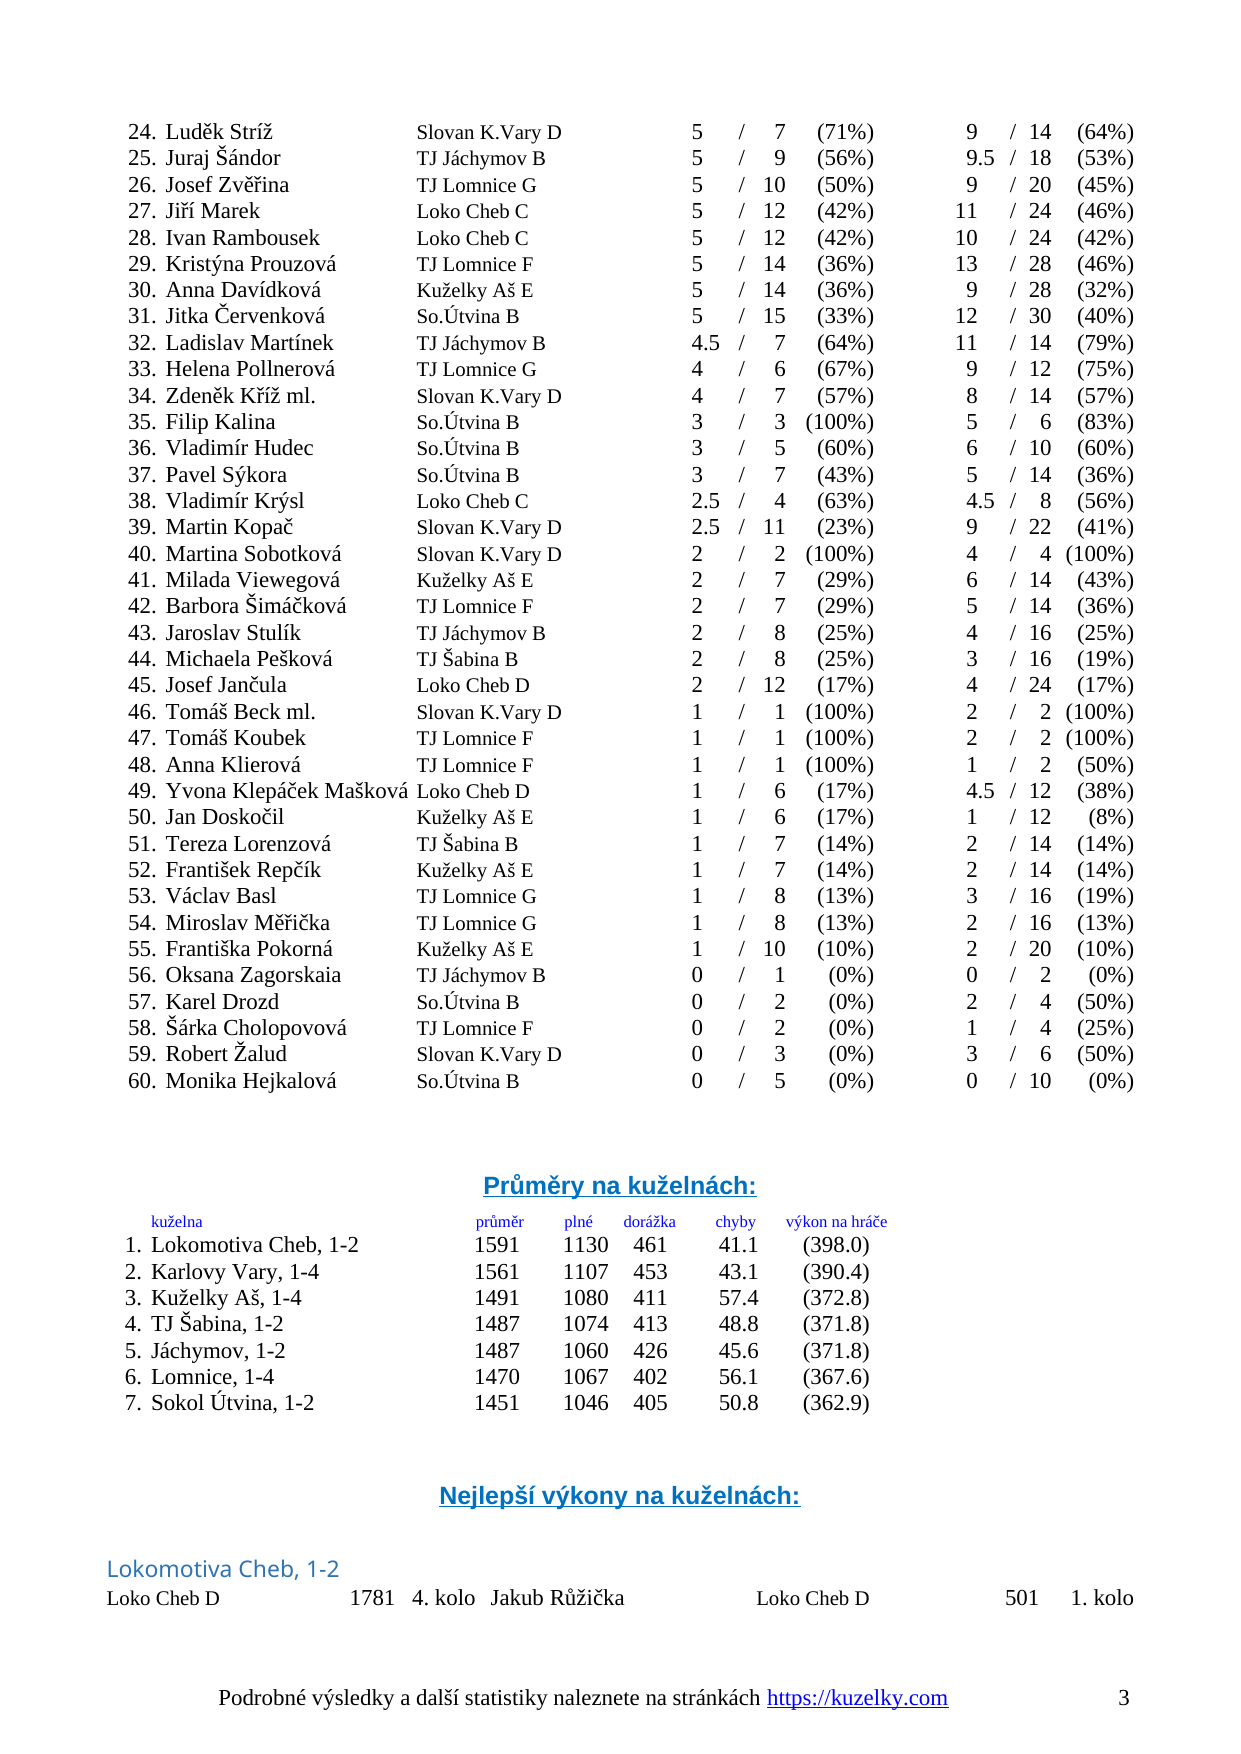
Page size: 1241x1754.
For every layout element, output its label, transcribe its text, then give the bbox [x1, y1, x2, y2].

text 33. Helena Pollnerová TJ Lomnice G 4 / 6 (67%) 9 / 12 (75%) [106, 355, 1134, 382]
text 6. Lomnice, 1-4 1470 1067 402 56.1 (367.6) [106, 1363, 1134, 1389]
text 46. Tomáš Beck ml. Slovan K.Vary D 1 / 1 (100%) 2 / 2 (100%) [106, 698, 1134, 724]
text 59. Robert Žalud Slovan K.Vary D 0 / 3 (0%) 3 / 6 (50%) [106, 1041, 1134, 1067]
text 2. Karlovy Vary, 1-4 1561 1107 453 43.1 (390.4) [106, 1258, 1134, 1284]
text 1. Lokomotiva Cheb, 1-2 1591 1130 461 41.1 (398.0) [106, 1231, 1134, 1258]
text 4. TJ Šabina, 1-2 1487 1074 413 48.8 (371.8) [106, 1310, 1134, 1337]
subtitle Lokomotiva Cheb, 1-2 [106, 1553, 1134, 1584]
text 27. Jiří Marek Loko Cheb C 5 / 12 (42%) 11 / 24 (46%) [106, 197, 1134, 223]
text 30. Anna Davídková Kuželky Aš E 5 / 14 (36%) 9 / 28 (32%) [106, 276, 1134, 303]
text 52. František Repčík Kuželky Aš E 1 / 7 (14%) 2 / 14 (14%) [106, 856, 1134, 882]
text 60. Monika Hejkalová So.Útvina B 0 / 5 (0%) 0 / 10 (0%) [106, 1067, 1134, 1093]
text 49. Yvona Klepáček Mašková Loko Cheb D 1 / 6 (17%) 4.5 / 12 (38%) [106, 777, 1134, 803]
text 47. Tomáš Koubek TJ Lomnice F 1 / 1 (100%) 2 / 2 (100%) [106, 724, 1134, 751]
text 31. Jitka Červenková So.Útvina B 5 / 15 (33%) 12 / 30 (40%) [106, 303, 1134, 329]
text Průměry na kuželnách: [94, 1171, 1145, 1200]
text 44. Michaela Pešková TJ Šabina B 2 / 8 (25%) 3 / 16 (19%) [106, 645, 1134, 672]
text 57. Karel Drozd So.Útvina B 0 / 2 (0%) 2 / 4 (50%) [106, 988, 1134, 1014]
text 25. Juraj Šándor TJ Jáchymov B 5 / 9 (56%) 9.5 / 18 (53%) [106, 144, 1134, 171]
text 51. Tereza Lorenzová TJ Šabina B 1 / 7 (14%) 2 / 14 (14%) [106, 830, 1134, 856]
text 36. Vladimír Hudec So.Útvina B 3 / 5 (60%) 6 / 10 (60%) [106, 434, 1134, 461]
text 7. Sokol Útvina, 1-2 1451 1046 405 50.8 (362.9) [106, 1389, 1134, 1416]
text 34. Zdeněk Kříž ml. Slovan K.Vary D 4 / 7 (57%) 8 / 14 (57%) [106, 382, 1134, 408]
text 54. Miroslav Měřička TJ Lomnice G 1 / 8 (13%) 2 / 16 (13%) [106, 909, 1134, 935]
text kuželna průměr plné dorážka chyby výkon na hráče [106, 1212, 1134, 1231]
text 37. Pavel Sýkora So.Útvina B 3 / 7 (43%) 5 / 14 (36%) [106, 461, 1134, 487]
text 50. Jan Doskočil Kuželky Aš E 1 / 6 (17%) 1 / 12 (8%) [106, 803, 1134, 830]
text 48. Anna Klierová TJ Lomnice F 1 / 1 (100%) 1 / 2 (50%) [106, 751, 1134, 777]
text 43. Jaroslav Stulík TJ Jáchymov B 2 / 8 (25%) 4 / 16 (25%) [106, 619, 1134, 645]
text 3. Kuželky Aš, 1-4 1491 1080 411 57.4 (372.8) [106, 1284, 1134, 1310]
text 32. Ladislav Martínek TJ Jáchymov B 4.5 / 7 (64%) 11 / 14 (79%) [106, 329, 1134, 355]
text Nejlepší výkony na kuželnách: [94, 1481, 1145, 1510]
text 41. Milada Viewegová Kuželky Aš E 2 / 7 (29%) 6 / 14 (43%) [106, 566, 1134, 592]
text 58. Šárka Cholopovová TJ Lomnice F 0 / 2 (0%) 1 / 4 (25%) [106, 1014, 1134, 1041]
text 53. Václav Basl TJ Lomnice G 1 / 8 (13%) 3 / 16 (19%) [106, 882, 1134, 909]
text Loko Cheb D 1781 4. kolo Jakub Růžička Loko Cheb D 501 1. kolo [106, 1584, 1134, 1610]
text 56. Oksana Zagorskaia TJ Jáchymov B 0 / 1 (0%) 0 / 2 (0%) [106, 961, 1134, 988]
text 28. Ivan Rambousek Loko Cheb C 5 / 12 (42%) 10 / 24 (42%) [106, 223, 1134, 250]
text 5. Jáchymov, 1-2 1487 1060 426 45.6 (371.8) [106, 1337, 1134, 1363]
text 55. Františka Pokorná Kuželky Aš E 1 / 10 (10%) 2 / 20 (10%) [106, 935, 1134, 961]
text 45. Josef Jančula Loko Cheb D 2 / 12 (17%) 4 / 24 (17%) [106, 672, 1134, 698]
text 40. Martina Sobotková Slovan K.Vary D 2 / 2 (100%) 4 / 4 (100%) [106, 540, 1134, 566]
text 35. Filip Kalina So.Útvina B 3 / 3 (100%) 5 / 6 (83%) [106, 408, 1134, 434]
text 42. Barbora Šimáčková TJ Lomnice F 2 / 7 (29%) 5 / 14 (36%) [106, 592, 1134, 619]
text 24. Luděk Stríž Slovan K.Vary D 5 / 7 (71%) 9 / 14 (64%) [106, 118, 1134, 144]
text 38. Vladimír Krýsl Loko Cheb C 2.5 / 4 (63%) 4.5 / 8 (56%) [106, 487, 1134, 513]
text 39. Martin Kopač Slovan K.Vary D 2.5 / 11 (23%) 9 / 22 (41%) [106, 513, 1134, 540]
text 26. Josef Zvěřina TJ Lomnice G 5 / 10 (50%) 9 / 20 (45%) [106, 171, 1134, 197]
text 29. Kristýna Prouzová TJ Lomnice F 5 / 14 (36%) 13 / 28 (46%) [106, 250, 1134, 276]
